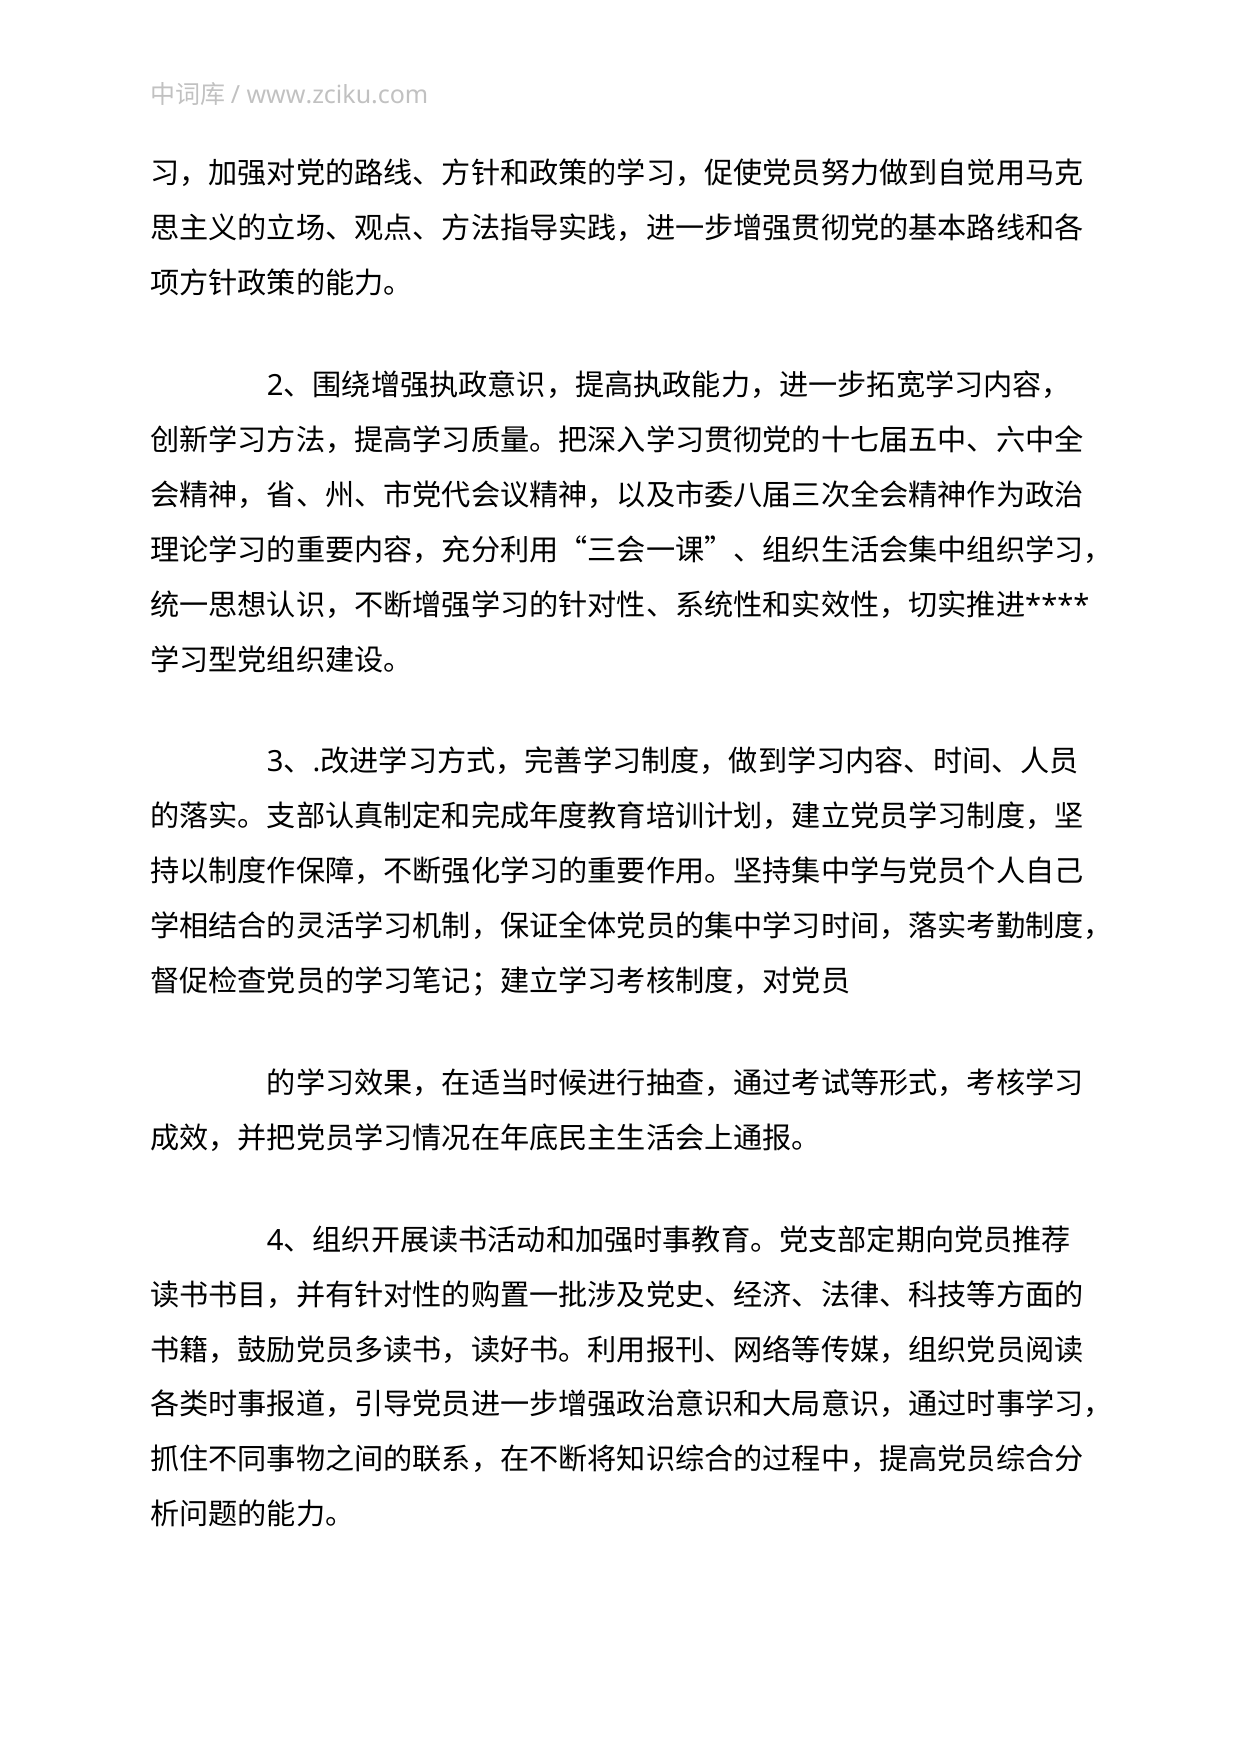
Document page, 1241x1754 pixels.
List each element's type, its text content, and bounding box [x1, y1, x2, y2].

text 3、.改进学习方式，完善学习制度，做到学习内容、时间、人员的落实。支部认真制定和完成年度教育培训计划，建立党员学习制度，坚持以制度作保障，不断强化学习的重要作用。坚持集中学与党员个人自己学相结合的灵活学习机制，保证全体党员的集中学习时间，落实考勤制度，督促检查党员的学习笔记；建立学习考核制度，对党员 [150, 738, 1090, 1000]
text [150, 150, 1090, 302]
text 的学习效果，在适当时候进行抽查，通过考试等形式，考核学习成效，并把党员学习情况在年底民主生活会上通报。 [150, 1059, 1090, 1157]
text 2、围绕增强执政意识，提高执政能力，进一步拓宽学习内容，创新学习方法，提高学习质量。把深入学习贯彻党的十七届五中、六中全会精神，省、州、市党代会议精神，以及市委八届三次全会精神作为政治理论学习的重要内容，充分利用“三会一课”、组织生活会集中组织学习，统一思想认识，不断增强学习的针对性、系统性和实效性，切实推进****学习型党组织建设。 [150, 362, 1090, 678]
text 4、组织开展读书活动和加强时事教育。党支部定期向党员推荐读书书目，并有针对性的购置一批涉及党史、经济、法律、科技等方面的书籍，鼓励党员多读书，读好书。利用报刊、网络等传媒，组织党员阅读各类时事报道，引导党员进一步增强政治意识和大局意识，通过时事学习，抓住不同事物之间的联系，在不断将知识综合的过程中，提高党员综合分析问题的能力。 [150, 1216, 1090, 1533]
